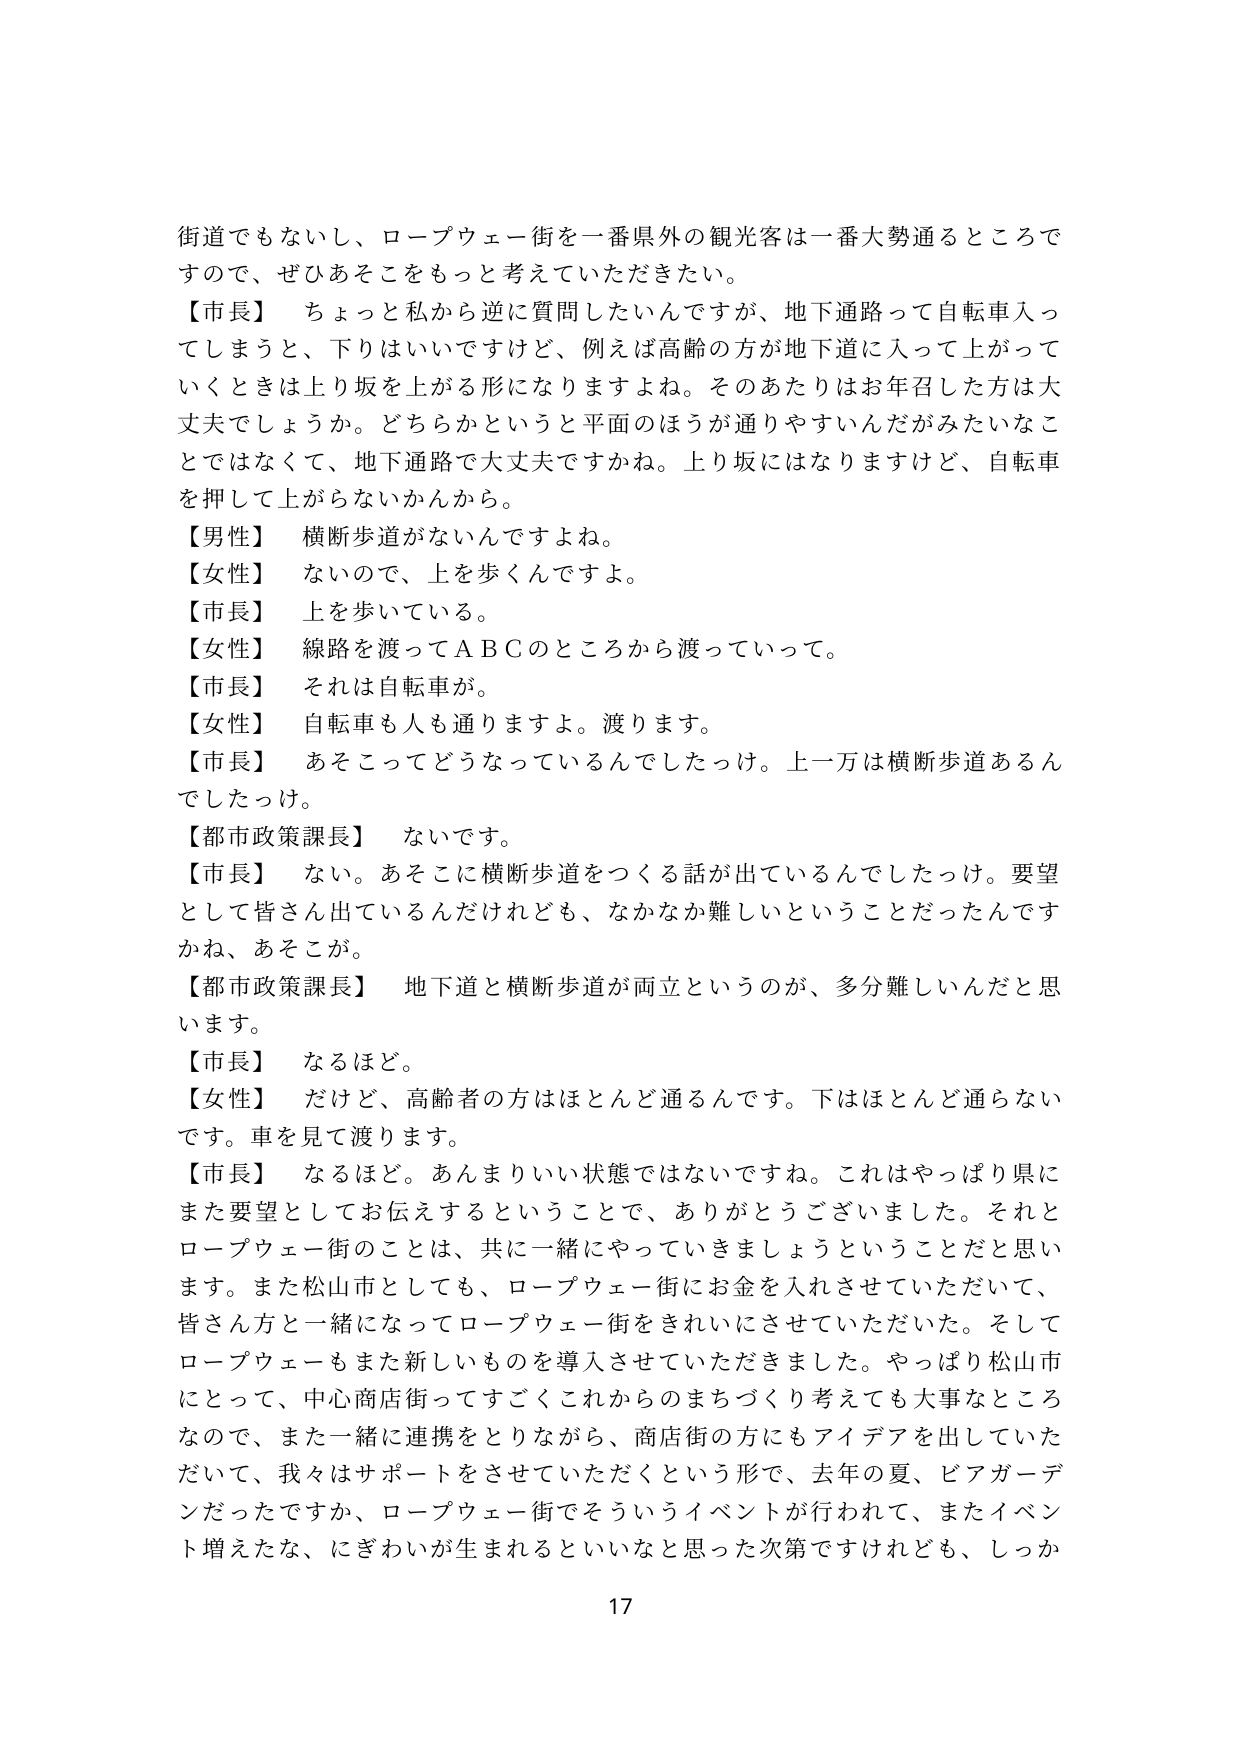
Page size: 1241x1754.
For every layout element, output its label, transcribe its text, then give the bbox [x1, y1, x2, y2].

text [177, 217, 1063, 292]
text 【女性】 ないので、上を歩くんですよ。 [177, 554, 1063, 592]
text 【都市政策課長】 地下道と横断歩道が両立というのが、多分難しいんだと思います。 [177, 967, 1063, 1042]
text 【市長】 それは自転車が。 [177, 667, 1063, 704]
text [177, 1154, 1063, 1567]
text 【市長】 あそこってどうなっているんでしたっけ。上一万は横断歩道あるんでしたっけ。 [177, 742, 1063, 817]
text 【市長】 上を歩いている。 [177, 592, 1063, 629]
text 【女性】 だけど、高齢者の方はほとんど通るんです。下はほとんど通らないです。車を見て渡ります。 [177, 1079, 1063, 1154]
text 【都市政策課長】 ないです。 [177, 817, 1063, 854]
text 【市長】 ない。あそこに横断歩道をつくる話が出ているんでしたっけ。要望として皆さん出ているんだけれども、なかなか難しいということだったんですかね、あそこが。 [177, 854, 1063, 967]
text 【女性】 線路を渡ってＡＢＣのところから渡っていって。 [177, 629, 1063, 667]
text 【市長】 ちょっと私から逆に質問したいんですが、地下通路って自転車入ってしまうと、下りはいいですけど、例えば高齢の方が地下道に入って上がっていくときは上り坂を上がる形になりますよね。そのあたりはお年召した方は大丈夫でしょうか。どちらかというと平面のほうが通りやすいんだがみたいなことではなくて、地下通路で大丈夫ですかね。上り坂にはなりますけど、自転車を押して上がらないかんから。 [177, 292, 1063, 517]
text 【男性】 横断歩道がないんですよね。 [177, 517, 1063, 554]
text 【市長】 なるほど。 [177, 1042, 1063, 1079]
text 【女性】 自転車も人も通りますよ。渡ります。 [177, 704, 1063, 742]
